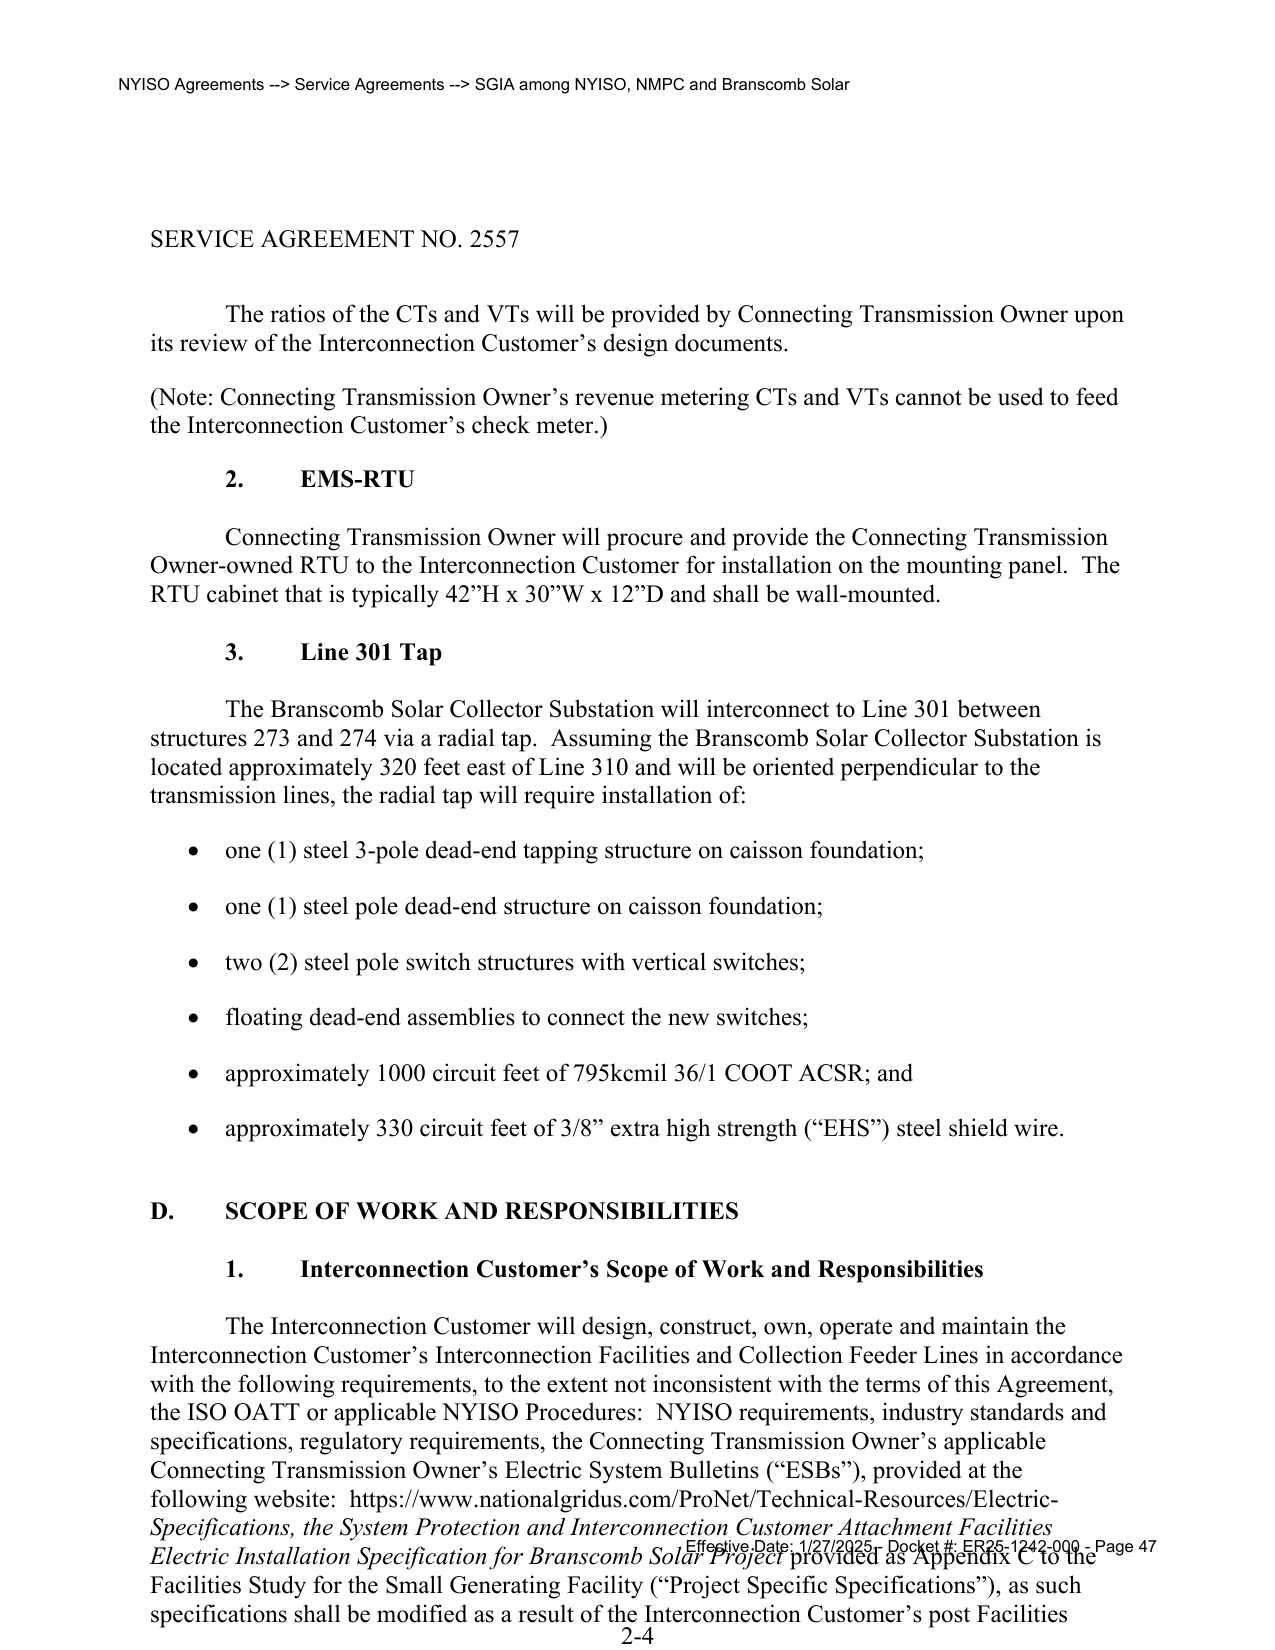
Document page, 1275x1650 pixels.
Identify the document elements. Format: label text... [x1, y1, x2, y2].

list the Interconnection Customer’s check meter.) [150, 412, 1143, 439]
list RTU cabinet that is typically 42”H x 30”W x 12”D and shall be wall-mounted. [150, 580, 1144, 608]
list 2-4 [621, 1622, 679, 1650]
list Connecting Transmission Owner will procure and provide the Connecting Transmission [225, 523, 1144, 551]
list Interconnection Customer’s Interconnection Facilities and Collection Feeder Lines in accordance [150, 1341, 1147, 1369]
list specifications, regulatory requirements, the Connecting Transmission Owner’s applicable [150, 1427, 1147, 1455]
list Owner-owned RTU to the Interconnection Customer for installation on the mounting panel. The [150, 552, 1144, 579]
list 3. [225, 638, 269, 666]
list (Note: Connecting Transmission Owner’s revenue metering CTs and VTs cannot be used to feed [150, 383, 1143, 411]
list D. [150, 1197, 199, 1225]
list the ISO OATT or applicable NYISO Procedures: NYISO requirements, industry standards and [150, 1399, 1147, 1426]
list • approximately 330 circuit feet of 3/8” extra high strength (“EHS”) steel shield wire. [187, 1112, 1089, 1143]
list located approximately 320 feet east of Line 310 and will be oriented perpendicular to the [150, 753, 1126, 781]
list Line 301 Tap [300, 638, 467, 666]
list following website: https://www.nationalgridus.com/ProNet/Technical-Resources/Electric- [150, 1485, 1147, 1513]
list structures 273 and 274 via a radial tap. Assuming the Branscomb Solar Collector Substation is [150, 724, 1126, 752]
list SERVICE AGREEMENT NO. 2557 [150, 225, 544, 253]
list Electric Installation Specification for Branscomb Solar Project provided as Appendix C to the [150, 1542, 1147, 1570]
list • one (1) steel 3-pole dead-end tapping structure on caisson foundation; [187, 834, 949, 865]
list with the following requirements, to the extent not inconsistent with the terms of this Agreement, [150, 1370, 1147, 1398]
list Connecting Transmission Owner’s Electric System Bulletins (“ESBs”), provided at the [150, 1456, 1147, 1484]
list • one (1) steel pole dead-end structure on caisson foundation; [187, 890, 949, 921]
list The ratios of the CTs and VTs will be provided by Connecting Transmission Owner upon [225, 300, 1148, 328]
list • floating dead-end assemblies to connect the new switches; [187, 1001, 834, 1032]
list 2. [225, 465, 269, 493]
list Facilities Study for the Small Generating Facility (“Project Specific Specifications”), as such [150, 1571, 1147, 1599]
list specifications shall be modified as a result of the Interconnection Customer’s post Facilities [150, 1600, 1147, 1628]
list its review of the Interconnection Customer’s design documents. [150, 329, 1148, 357]
list The Interconnection Customer will design, construct, own, operate and maintain the [225, 1312, 1091, 1340]
list The Branscomb Solar Collector Substation will interconnect to Line 301 between [225, 695, 1126, 723]
list Specifications, the System Protection and Interconnection Customer Attachment Facilities [150, 1514, 1147, 1541]
list 1. Interconnection Customer’s Scope of Work and Responsibilities [225, 1255, 1091, 1283]
list EMS-RTU [300, 465, 440, 493]
list • two (2) steel pole switch structures with vertical switches; [187, 946, 830, 976]
list • approximately 1000 circuit feet of 795kcmil 36/1 COOT ACSR; and [187, 1057, 1089, 1087]
list SCOPE OF WORK AND RESPONSIBILITIES [225, 1197, 1091, 1225]
list transmission lines, the radial tap will require installation of: [150, 782, 1126, 809]
